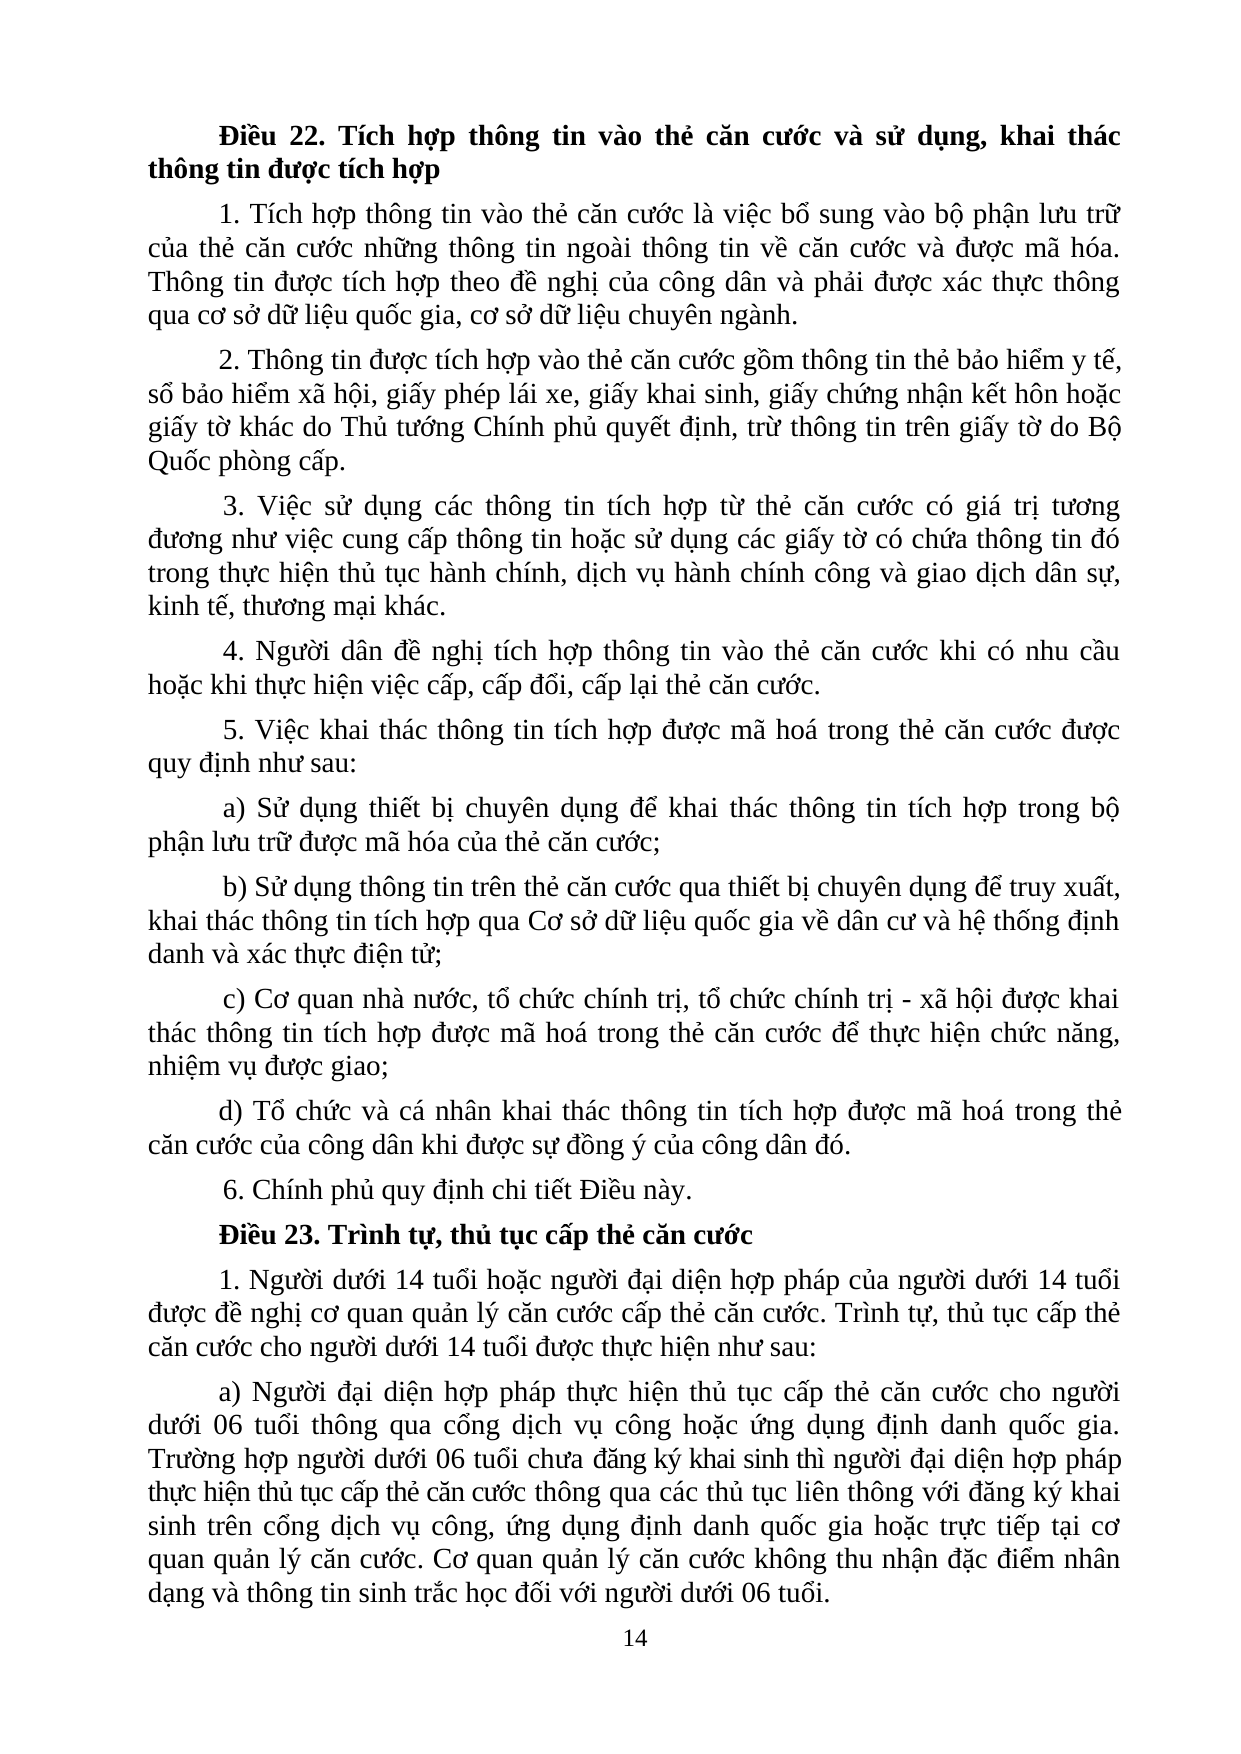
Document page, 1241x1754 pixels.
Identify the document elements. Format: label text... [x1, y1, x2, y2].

text Điều 22. Tích hợp thông tin vào thẻ căn cước và sử dụng, khai thác thông tin được tích hợp [148, 118, 1122, 185]
text c) Cơ quan nhà nước, tổ chức chính trị, tổ chức chính trị - xã hội được khai thác thông tin tích hợp được mã hoá trong thẻ căn cước để thực hiện chức năng, nhiệm vụ được giao; [148, 981, 1122, 1082]
text 5. Việc khai thác thông tin tích hợp được mã hoá trong thẻ căn cước được quy định như sau: [148, 712, 1122, 779]
text 1. Người dưới 14 tuổi hoặc người đại diện hợp pháp của người dưới 14 tuổi được đề nghị cơ quan quản lý căn cước cấp thẻ căn cước. Trình tự, thủ tục cấp thẻ căn cước cho người dưới 14 tuổi được thực hiện như sau: [148, 1262, 1122, 1362]
text 6. Chính phủ quy định chi tiết Điều này. [148, 1172, 1122, 1205]
text Điều 23. Trình tự, thủ tục cấp thẻ căn cước [148, 1217, 1122, 1250]
text d) Tổ chức và cá nhân khai thác thông tin tích hợp được mã hoá trong thẻ căn cước của công dân khi được sự đồng ý của công dân đó. [148, 1093, 1122, 1160]
text 1. Tích hợp thông tin vào thẻ căn cước là việc bổ sung vào bộ phận lưu trữ của thẻ căn cước những thông tin ngoài thông tin về căn cước và được mã hóa. Thông tin được tích hợp theo đề nghị của công dân và phải được xác thực thông qua cơ sở dữ liệu quốc gia, cơ sở dữ liệu chuyên ngành. [148, 197, 1122, 331]
text a) Sử dụng thiết bị chuyên dụng để khai thác thông tin tích hợp trong bộ phận lưu trữ được mã hóa của thẻ căn cước; [148, 791, 1122, 858]
text 4. Người dân đề nghị tích hợp thông tin vào thẻ căn cước khi có nhu cầu hoặc khi thực hiện việc cấp, cấp đổi, cấp lại thẻ căn cước. [148, 633, 1122, 701]
text 2. Thông tin được tích hợp vào thẻ căn cước gồm thông tin thẻ bảo hiểm y tế, sổ bảo hiểm xã hội, giấy phép lái xe, giấy khai sinh, giấy chứng nhận kết hôn hoặc giấy tờ khác do Thủ tướng Chính phủ quyết định, trừ thông tin trên giấy tờ do Bộ Quốc phòng cấp. [148, 342, 1122, 476]
text a) Người đại diện hợp pháp thực hiện thủ tục cấp thẻ căn cước cho người dưới 06 tuổi thông qua cổng dịch vụ công hoặc ứng dụng định danh quốc gia. Trường hợp người dưới 06 tuổi chưa đăng ký khai sinh thì người đại diện hợp pháp thực hiện thủ tục cấp thẻ căn cước thông qua các thủ tục liên thông với đăng ký khai sinh trên cổng dịch vụ công, ứng dụng định danh quốc gia hoặc trực tiếp tại cơ quan quản lý căn cước. Cơ quan quản lý căn cước không thu nhận đặc điểm nhân dạng và thông tin sinh trắc học đối với người dưới 06 tuổi. [148, 1374, 1122, 1609]
text b) Sử dụng thông tin trên thẻ căn cước qua thiết bị chuyên dụng để truy xuất, khai thác thông tin tích hợp qua Cơ sở dữ liệu quốc gia về dân cư và hệ thống định danh và xác thực điện tử; [148, 869, 1122, 970]
text 3. Việc sử dụng các thông tin tích hợp từ thẻ căn cước có giá trị tương đương như việc cung cấp thông tin hoặc sử dụng các giấy tờ có chứa thông tin đó trong thực hiện thủ tục hành chính, dịch vụ hành chính công và giao dịch dân sự, kinh tế, thương mại khác. [148, 488, 1122, 622]
